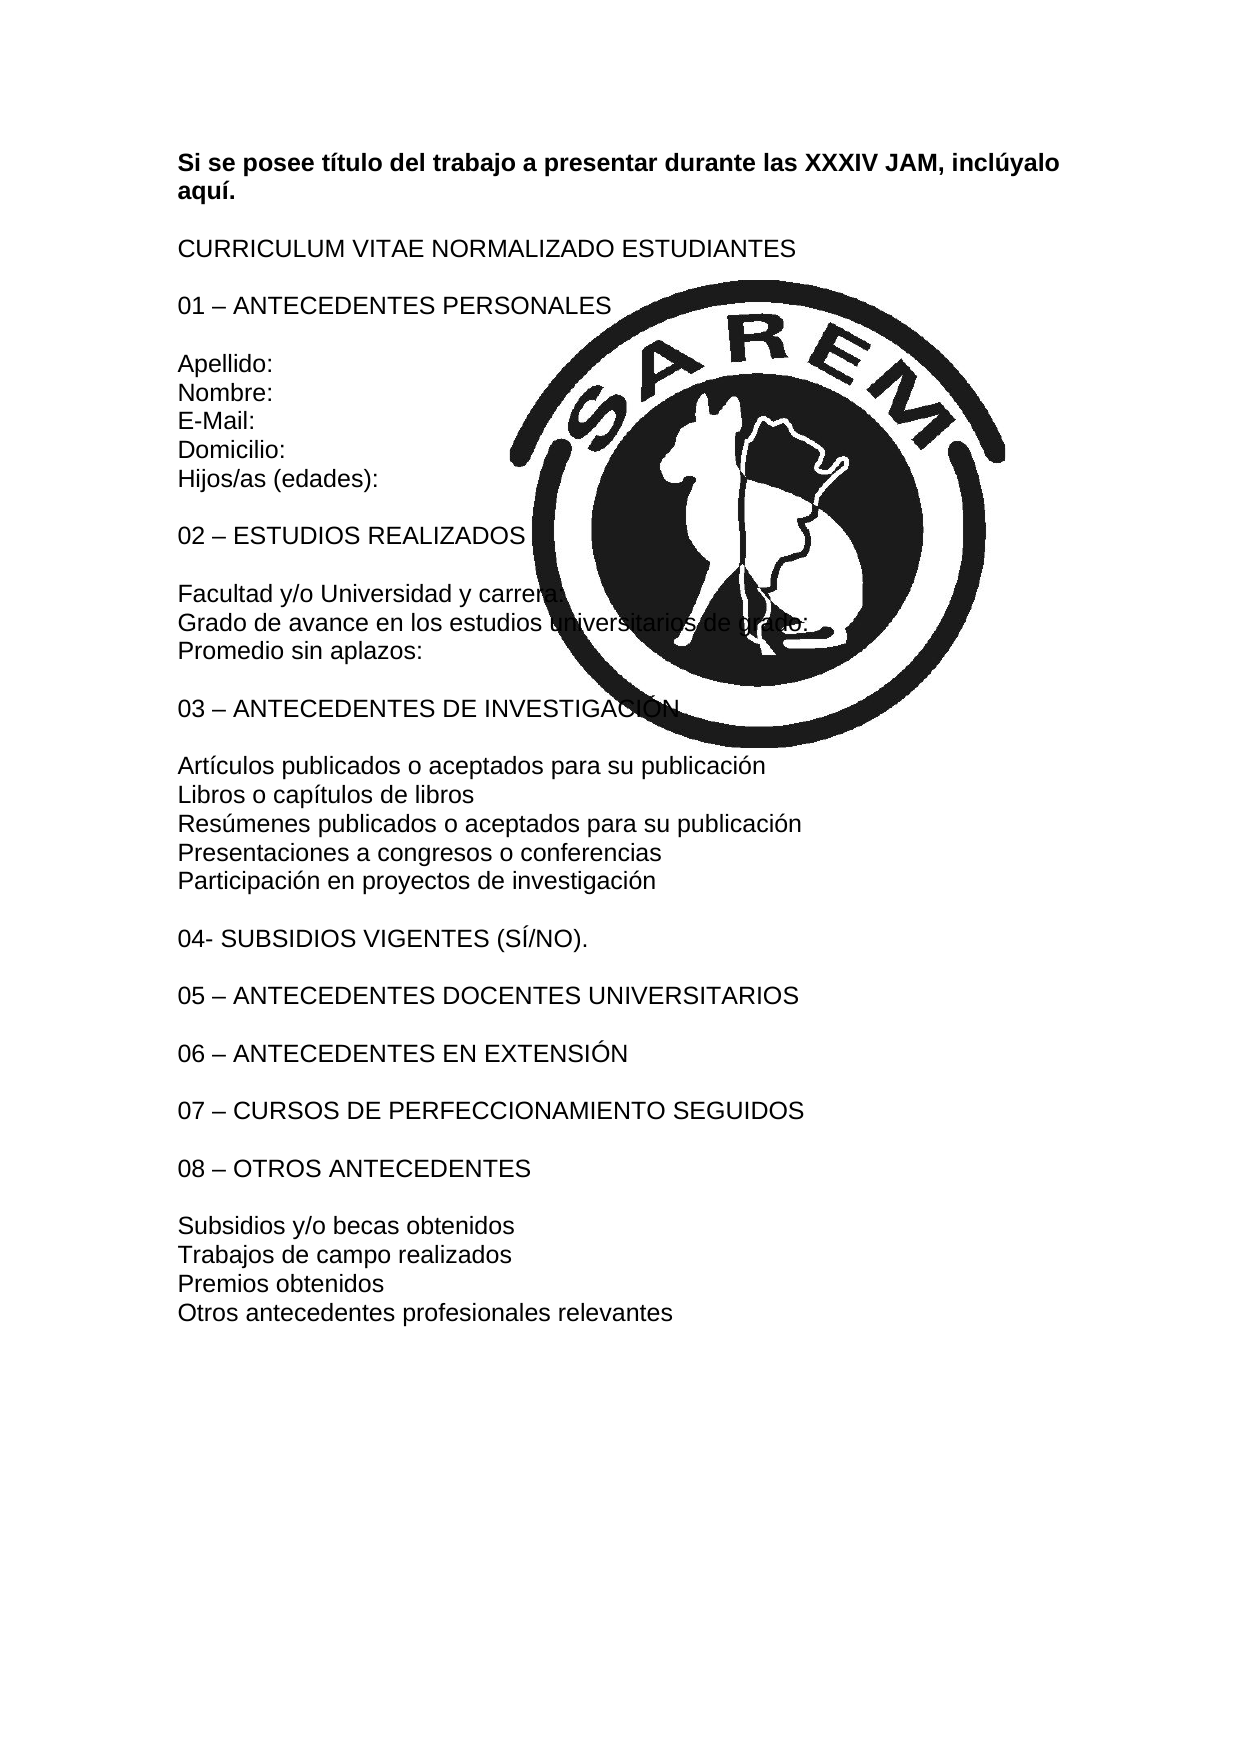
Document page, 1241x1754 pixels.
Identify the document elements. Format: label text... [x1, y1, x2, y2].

text Apellido: [177, 349, 1063, 378]
text Promedio sin aplazos: [177, 636, 1063, 665]
text Subsidios y/o becas obtenidos [177, 1211, 1063, 1240]
picture [509, 723, 1006, 748]
text Hijos/as (edades): [177, 464, 1063, 493]
text Nombre: [177, 378, 1063, 406]
text CURRICULUM VITAE NORMALIZADO ESTUDIANTES [177, 234, 1063, 263]
picture [509, 320, 1006, 349]
picture [509, 280, 1006, 291]
text 03 – ANTECEDENTES DE INVESTIGACIÓN [177, 694, 1063, 723]
text 04- SUBSIDIOS VIGENTES (SÍ/NO). [177, 924, 1063, 953]
text Si se posee título del trabajo a presentar durante las XXXIV JAM, inclúyalo aquí. [177, 148, 1063, 205]
text 06 – ANTECEDENTES EN EXTENSIÓN [177, 1039, 1063, 1068]
text Trabajos de campo realizados [177, 1240, 1063, 1269]
text Resúmenes publicados o aceptados para su publicación [177, 809, 1063, 838]
text Otros antecedentes profesionales relevantes [177, 1298, 1063, 1326]
picture [509, 550, 1006, 579]
text Premios obtenidos [177, 1269, 1063, 1298]
text 05 – ANTECEDENTES DOCENTES UNIVERSITARIOS [177, 981, 1063, 1010]
picture [509, 665, 1006, 694]
text Libros o capítulos de libros [177, 780, 1063, 809]
text Facultad y/o Universidad y carrera: [177, 579, 1063, 608]
text 08 – OTROS ANTECEDENTES [177, 1154, 1063, 1183]
text 07 – CURSOS DE PERFECCIONAMIENTO SEGUIDOS [177, 1096, 1063, 1125]
picture [509, 493, 1006, 521]
text Grado de avance en los estudios universitarios de grado: [177, 608, 1063, 636]
text 02 – ESTUDIOS REALIZADOS [177, 521, 1063, 550]
text Presentaciones a congresos o conferencias [177, 838, 1063, 866]
text Domicilio: [177, 435, 1063, 464]
text Participación en proyectos de investigación [177, 866, 1063, 895]
text 01 – ANTECEDENTES PERSONALES [177, 291, 1063, 320]
text E-Mail: [177, 406, 1063, 435]
text Artículos publicados o aceptados para su publicación [177, 751, 1063, 780]
